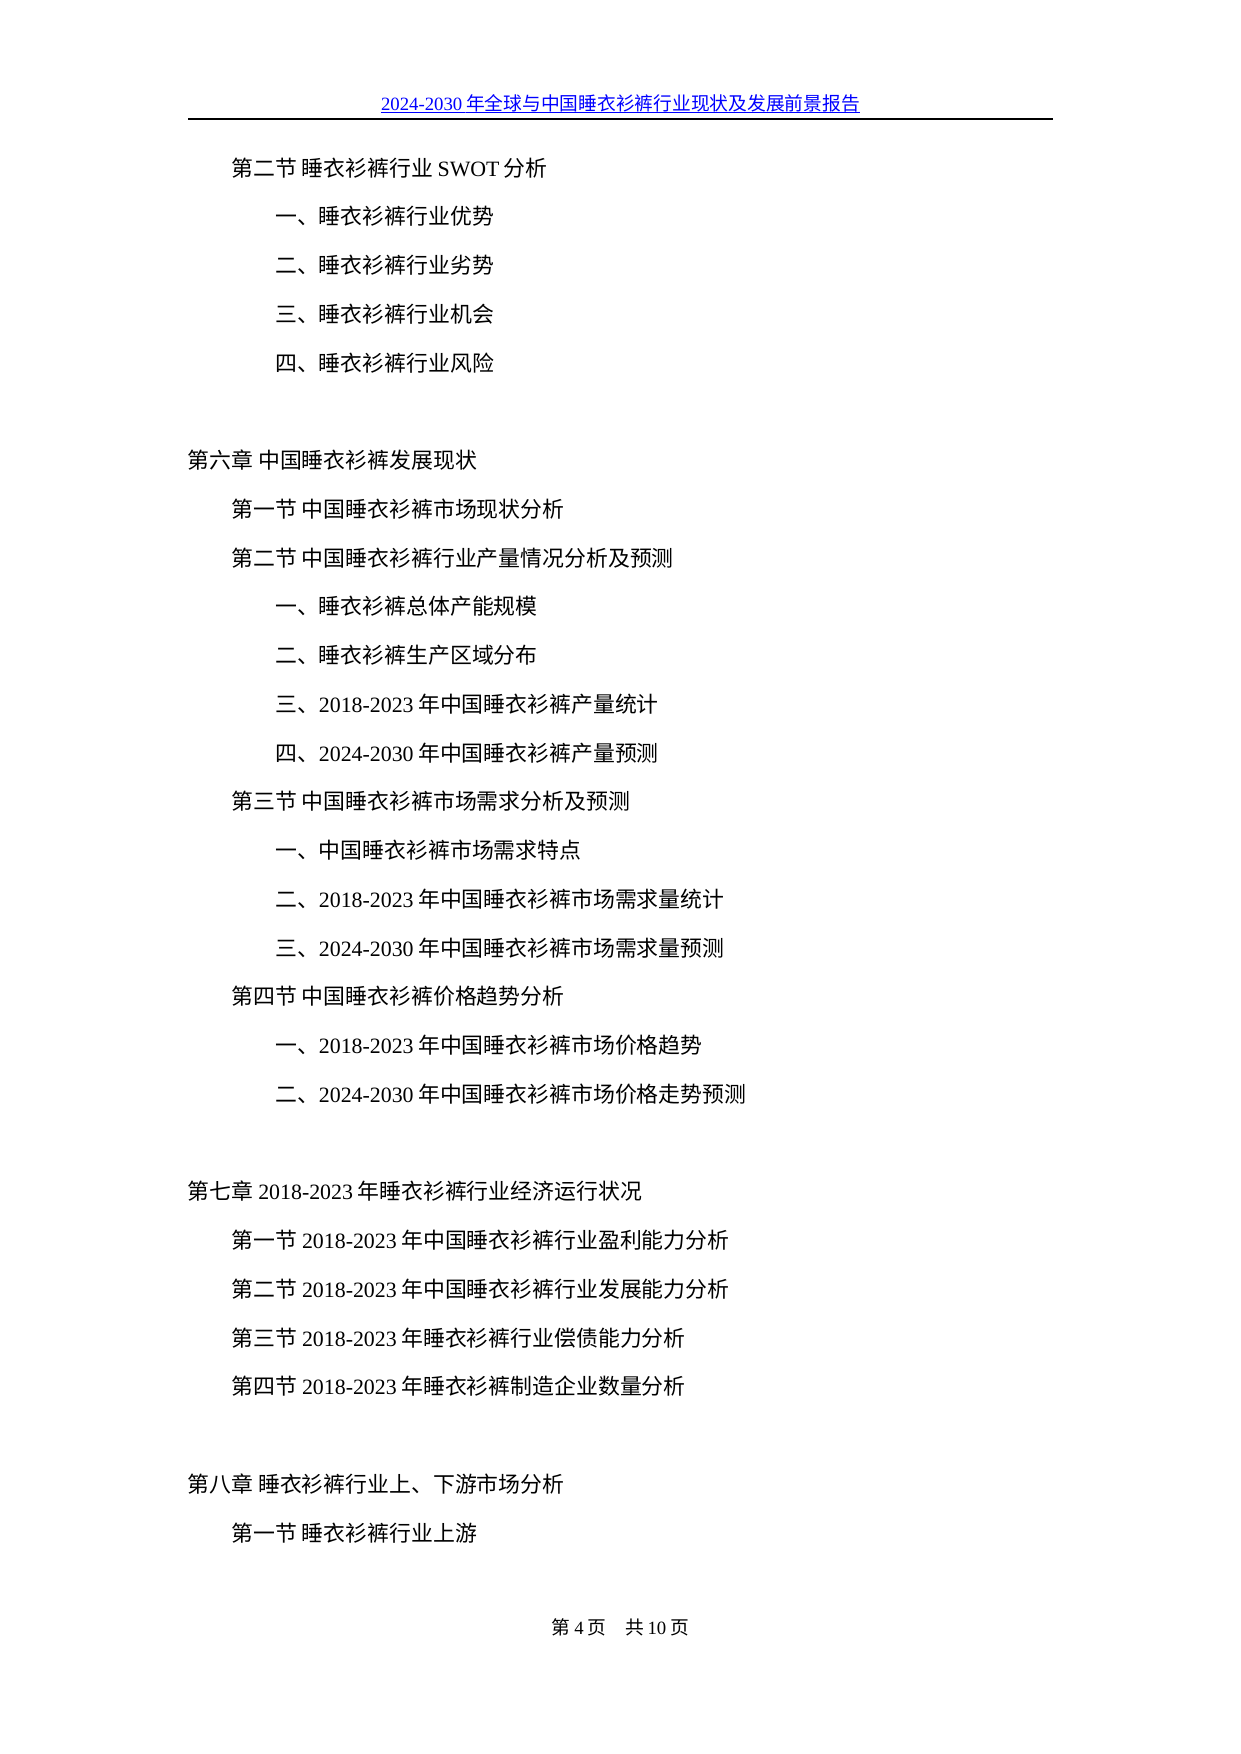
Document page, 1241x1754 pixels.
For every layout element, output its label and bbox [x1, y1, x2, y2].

text [187, 150, 1053, 1548]
